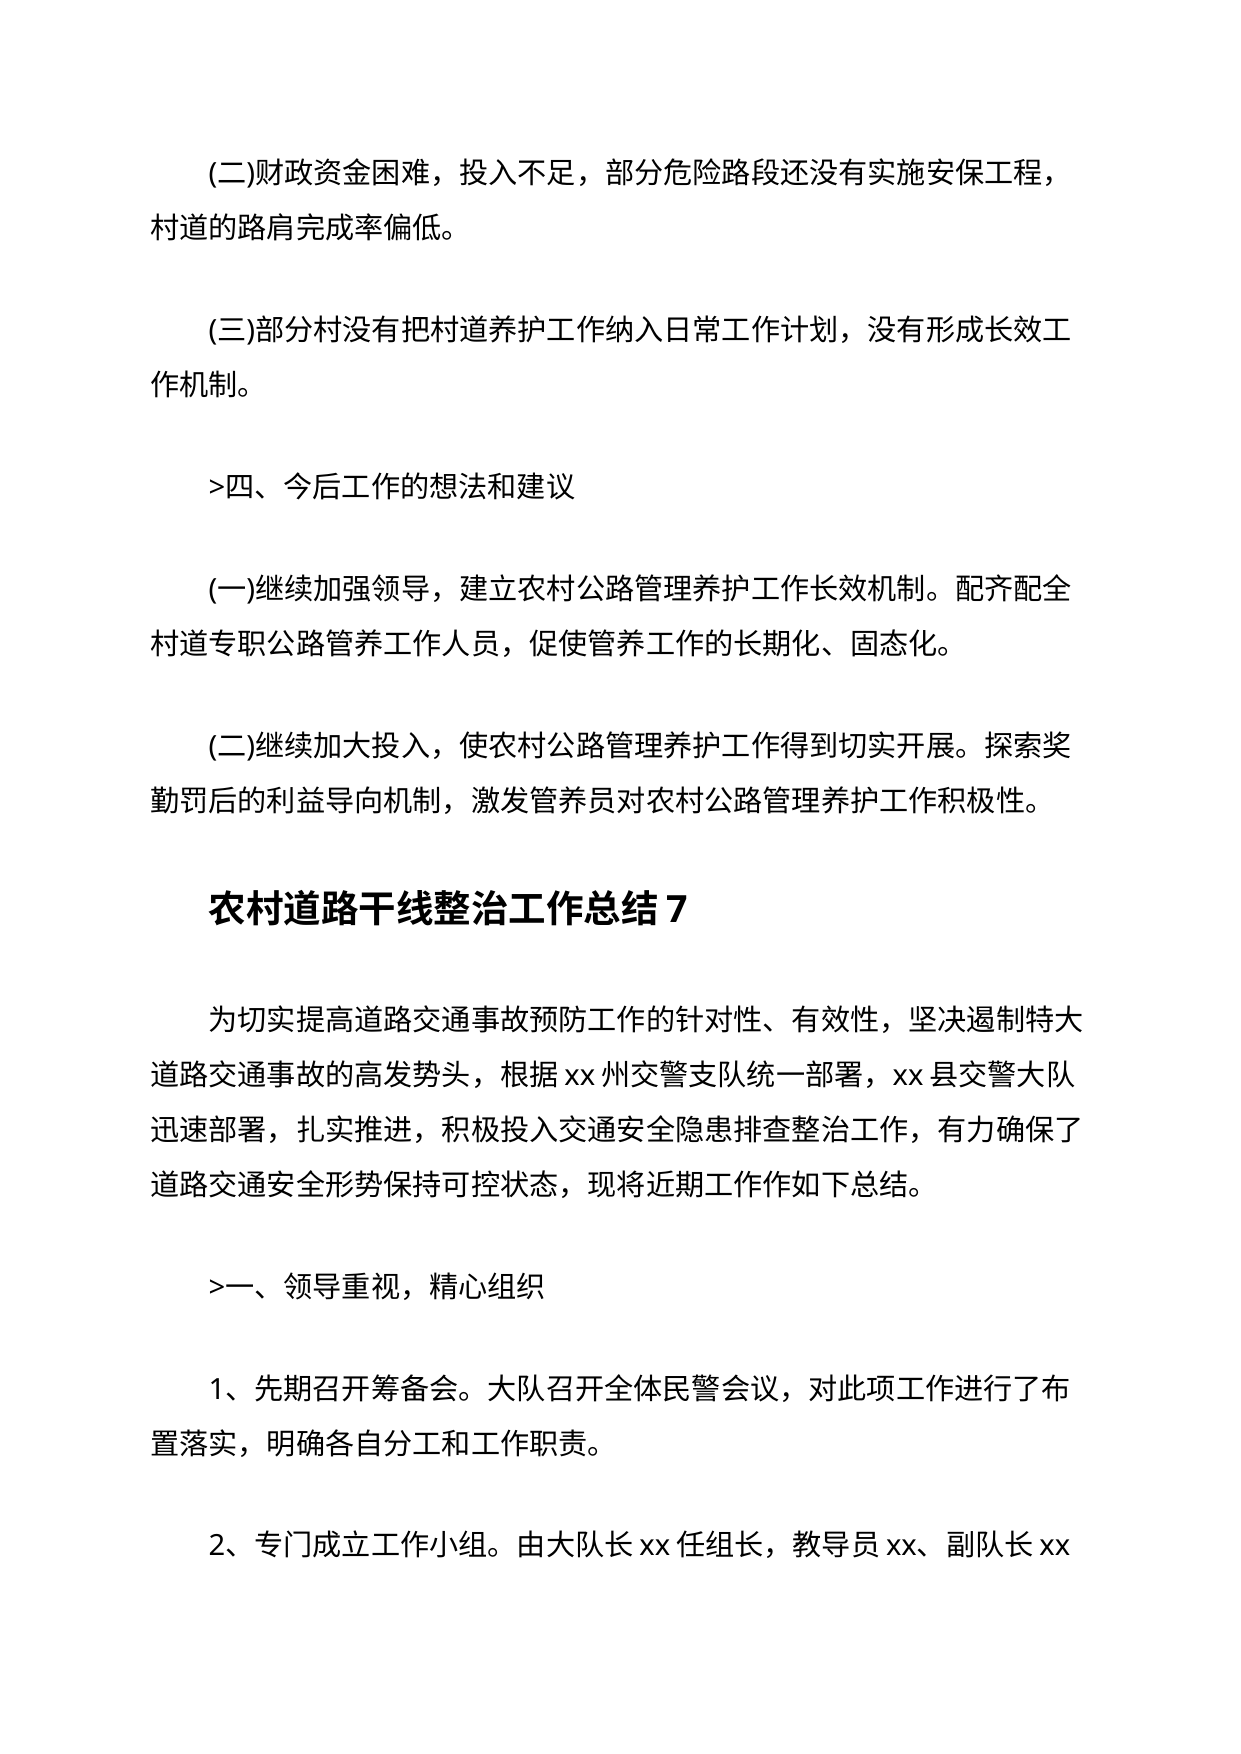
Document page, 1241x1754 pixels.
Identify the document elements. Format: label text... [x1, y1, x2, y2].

text (二)继续加大投入，使农村公路管理养护工作得到切实开展。探索奖勤罚后的利益导向机制，激发管养员对农村公路管理养护工作积极性。 [150, 722, 1090, 819]
text (一)继续加强领导，建立农村公路管理养护工作长效机制。配齐配全村道专职公路管养工作人员，促使管养工作的长期化、固态化。 [150, 566, 1090, 663]
text (二)财政资金困难，投入不足，部分危险路段还没有实施安保工程，村道的路肩完成率偏低。 [150, 150, 1090, 247]
text (三)部分村没有把村道养护工作纳入日常工作计划，没有形成长效工作机制。 [150, 307, 1090, 404]
text 1、先期召开筹备会。大队召开全体民警会议，对此项工作进行了布置落实，明确各自分工和工作职责。 [150, 1365, 1090, 1462]
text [150, 1522, 1090, 1564]
text >一、领导重视，精心组织 [150, 1263, 1090, 1306]
text >四、今后工作的想法和建议 [150, 463, 1090, 506]
text 农村道路干线整治工作总结7 [150, 879, 1090, 933]
text 为切实提高道路交通事故预防工作的针对性、有效性，坚决遏制特大道路交通事故的高发势头，根据xx州交警支队统一部署，xx县交警大队迅速部署，扎实推进，积极投入交通安全隐患排查整治工作，有力确保了道路交通安全形势保持可控状态，现将近期工作作如下总结。 [150, 997, 1090, 1204]
